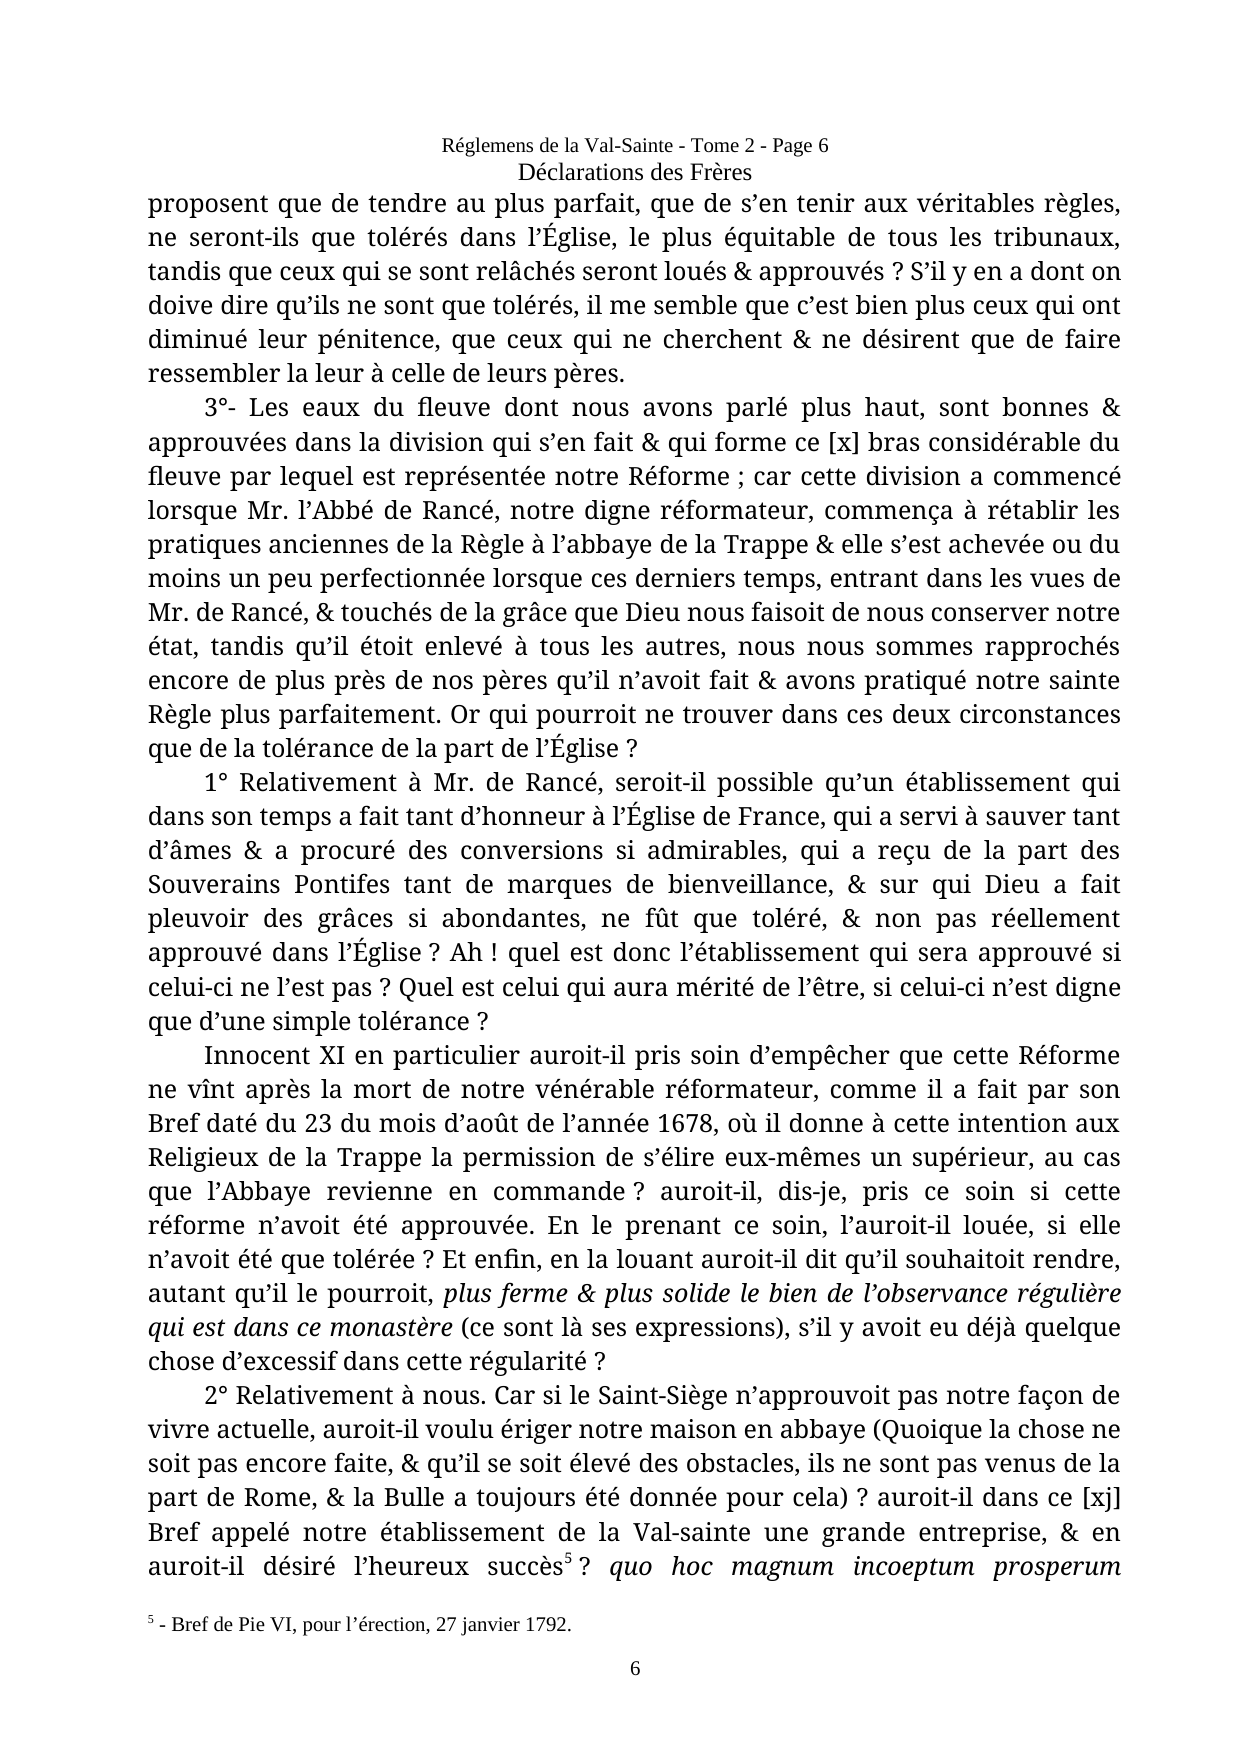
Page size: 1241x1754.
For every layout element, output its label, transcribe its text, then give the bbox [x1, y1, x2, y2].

text 1° Relativement à Mr. de Rancé, seroit-il possible qu’un établissement qui dans son temps a fait tant d’honneur à l’Église de France, qui a servi à sauver tant d’âmes & a procuré des conversions si admirables, qui a reçu de la part des Souverains Pontifes tant de marques de bienveillance, & sur qui Dieu a fait pleuvoir des grâces si abondantes, ne fût que toléré, & non pas réellement approuvé dans l’Église ? Ah ! quel est donc l’établissement qui sera approuvé si celui-ci ne l’est pas ? Quel est celui qui aura mérité de l’être, si celui-ci n’est digne que d’une simple tolérance ? [148, 765, 1122, 1037]
text 3°- Les eaux du fleuve dont nous avons parlé plus haut, sont bonnes & approuvées dans la division qui s’en fait & qui forme ce [x] bras considérable du fleuve par lequel est représentée notre Réforme ; car cette division a commencé lorsque Mr. l’Abbé de Rancé, notre digne réformateur, commença à rétablir les pratiques anciennes de la Règle à l’abbaye de la Trappe & elle s’est achevée ou du moins un peu perfectionnée lorsque ces derniers temps, entrant dans les vues de Mr. de Rancé, & touchés de la grâce que Dieu nous faisoit de nous conserver notre état, tandis qu’il étoit enlevé à tous les autres, nous nous sommes rapprochés encore de plus près de nos pères qu’il n’avoit fait & avons pratiqué notre sainte Règle plus parfaitement. Or qui pourroit ne trouver dans ces deux circonstances que de la tolérance de la part de l’Église ? [148, 390, 1122, 765]
text Innocent XI en particulier auroit-il pris soin d’empêcher que cette Réforme ne vînt après la mort de notre vénérable réformateur, comme il a fait par son Bref daté du 23 du mois d’août de l’année 1678, où il donne à cette intention aux Religieux de la Trappe la permission de s’élire eux-mêmes un supérieur, au cas que l’Abbaye revienne en commande ? auroit-il, dis-je, pris ce soin si cette réforme n’avoit été approuvée. En le prenant ce soin, l’auroit-il louée, si elle n’avoit été que tolérée ? Et enfin, en la louant auroit-il dit qu’il souhaitoit rendre, autant qu’il le pourroit, plus ferme & plus solide le bien de l’observance régulière qui est dans ce monastère (ce sont là ses expressions), s’il y avoit eu déjà quelque chose d’excessif dans cette régularité ? [148, 1037, 1122, 1378]
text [148, 186, 1122, 390]
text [148, 1378, 1122, 1582]
